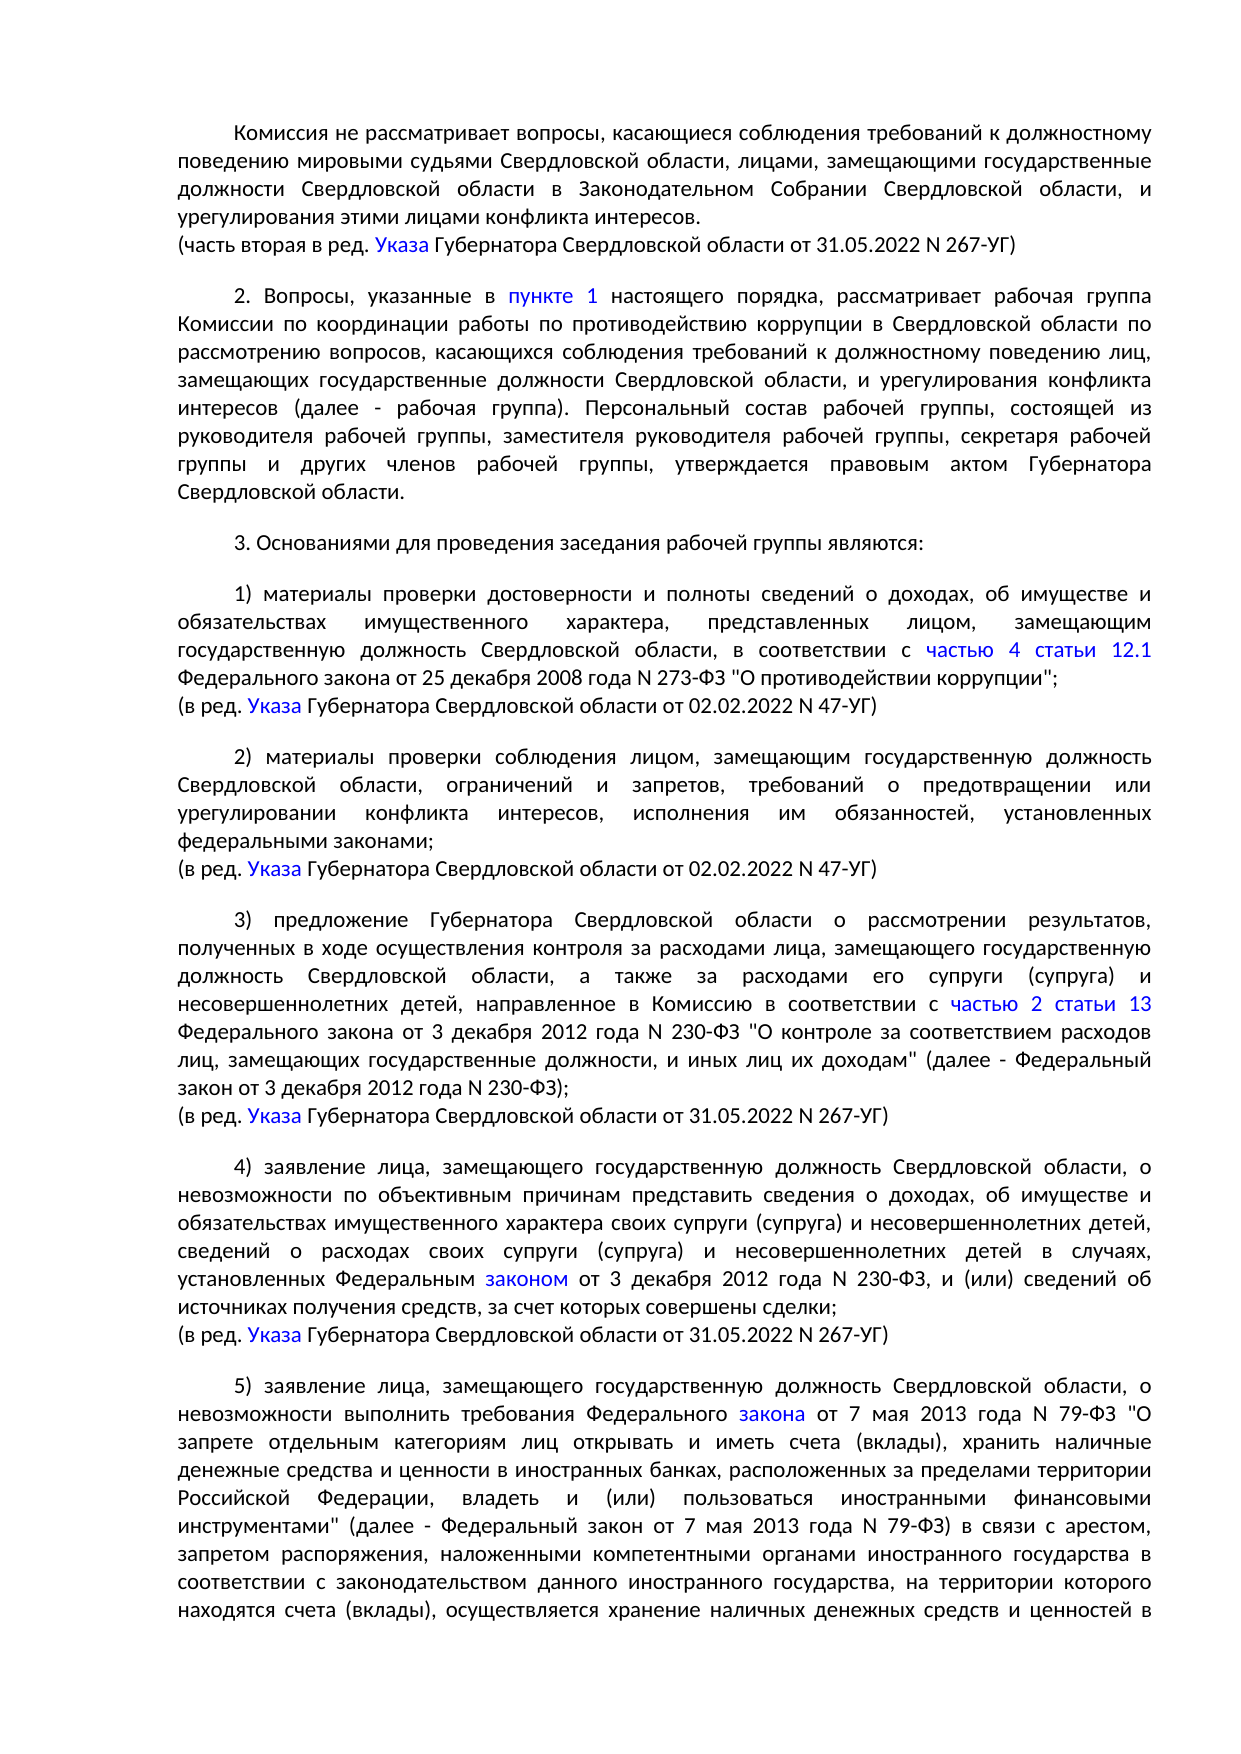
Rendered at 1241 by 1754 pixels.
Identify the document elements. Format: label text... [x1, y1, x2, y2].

text 4) заявление лица, замещающего государственную должность Свердловской области, о невозможности по объективным причинам представить сведения о доходах, об имуществе и обязательствах имущественного характера своих супруги (супруга) и несовершеннолетних детей, сведений о расходах своих супруги (супруга) и несовершеннолетних детей в случаях, установленных Федеральным законом от 3 декабря 2012 года N 230-ФЗ, и (или) сведений об источниках получения средств, за счет которых совершены сделки; [177, 1152, 1152, 1320]
text Комиссия не рассматривает вопросы, касающиеся соблюдения требований к должностному поведению мировыми судьями Свердловской области, лицами, замещающими государственные должности Свердловской области в Законодательном Собрании Свердловской области, и урегулирования этими лицами конфликта интересов. [177, 118, 1152, 230]
text 2) материалы проверки соблюдения лицом, замещающим государственную должность Свердловской области, ограничений и запретов, требований о предотвращении или урегулировании конфликта интересов, исполнения им обязанностей, установленных федеральными законами; [177, 742, 1152, 854]
text 3. Основаниями для проведения заседания рабочей группы являются: [177, 528, 1152, 556]
text (часть вторая в ред. Указа Губернатора Свердловской области от 31.05.2022 N 267-УГ) [177, 230, 1152, 258]
text (в ред. Указа Губернатора Свердловской области от 31.05.2022 N 267-УГ) [177, 1320, 1152, 1348]
text (в ред. Указа Губернатора Свердловской области от 31.05.2022 N 267-УГ) [177, 1101, 1152, 1129]
text 1) материалы проверки достоверности и полноты сведений о доходах, об имуществе и обязательствах имущественного характера, представленных лицом, замещающим государственную должность Свердловской области, в соответствии с частью 4 статьи 12.1 Федерального закона от 25 декабря 2008 года N 273-ФЗ "О противодействии коррупции"; [177, 579, 1152, 691]
text (в ред. Указа Губернатора Свердловской области от 02.02.2022 N 47-УГ) [177, 854, 1152, 882]
text 2. Вопросы, указанные в пункте 1 настоящего порядка, рассматривает рабочая группа Комиссии по координации работы по противодействию коррупции в Свердловской области по рассмотрению вопросов, касающихся соблюдения требований к должностному поведению лиц, замещающих государственные должности Свердловской области, и урегулирования конфликта интересов (далее - рабочая группа). Персональный состав рабочей группы, состоящей из руководителя рабочей группы, заместителя руководителя рабочей группы, секретаря рабочей группы и других членов рабочей группы, утверждается правовым актом Губернатора Свердловской области. [177, 281, 1152, 505]
text 3) предложение Губернатора Свердловской области о рассмотрении результатов, полученных в ходе осуществления контроля за расходами лица, замещающего государственную должность Свердловской области, а также за расходами его супруги (супруга) и несовершеннолетних детей, направленное в Комиссию в соответствии с частью 2 статьи 13 Федерального закона от 3 декабря 2012 года N 230-ФЗ "О контроле за соответствием расходов лиц, замещающих государственные должности, и иных лиц их доходам" (далее - Федеральный закон от 3 декабря 2012 года N 230-ФЗ); [177, 905, 1152, 1101]
text (в ред. Указа Губернатора Свердловской области от 02.02.2022 N 47-УГ) [177, 691, 1152, 719]
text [177, 1371, 1152, 1623]
